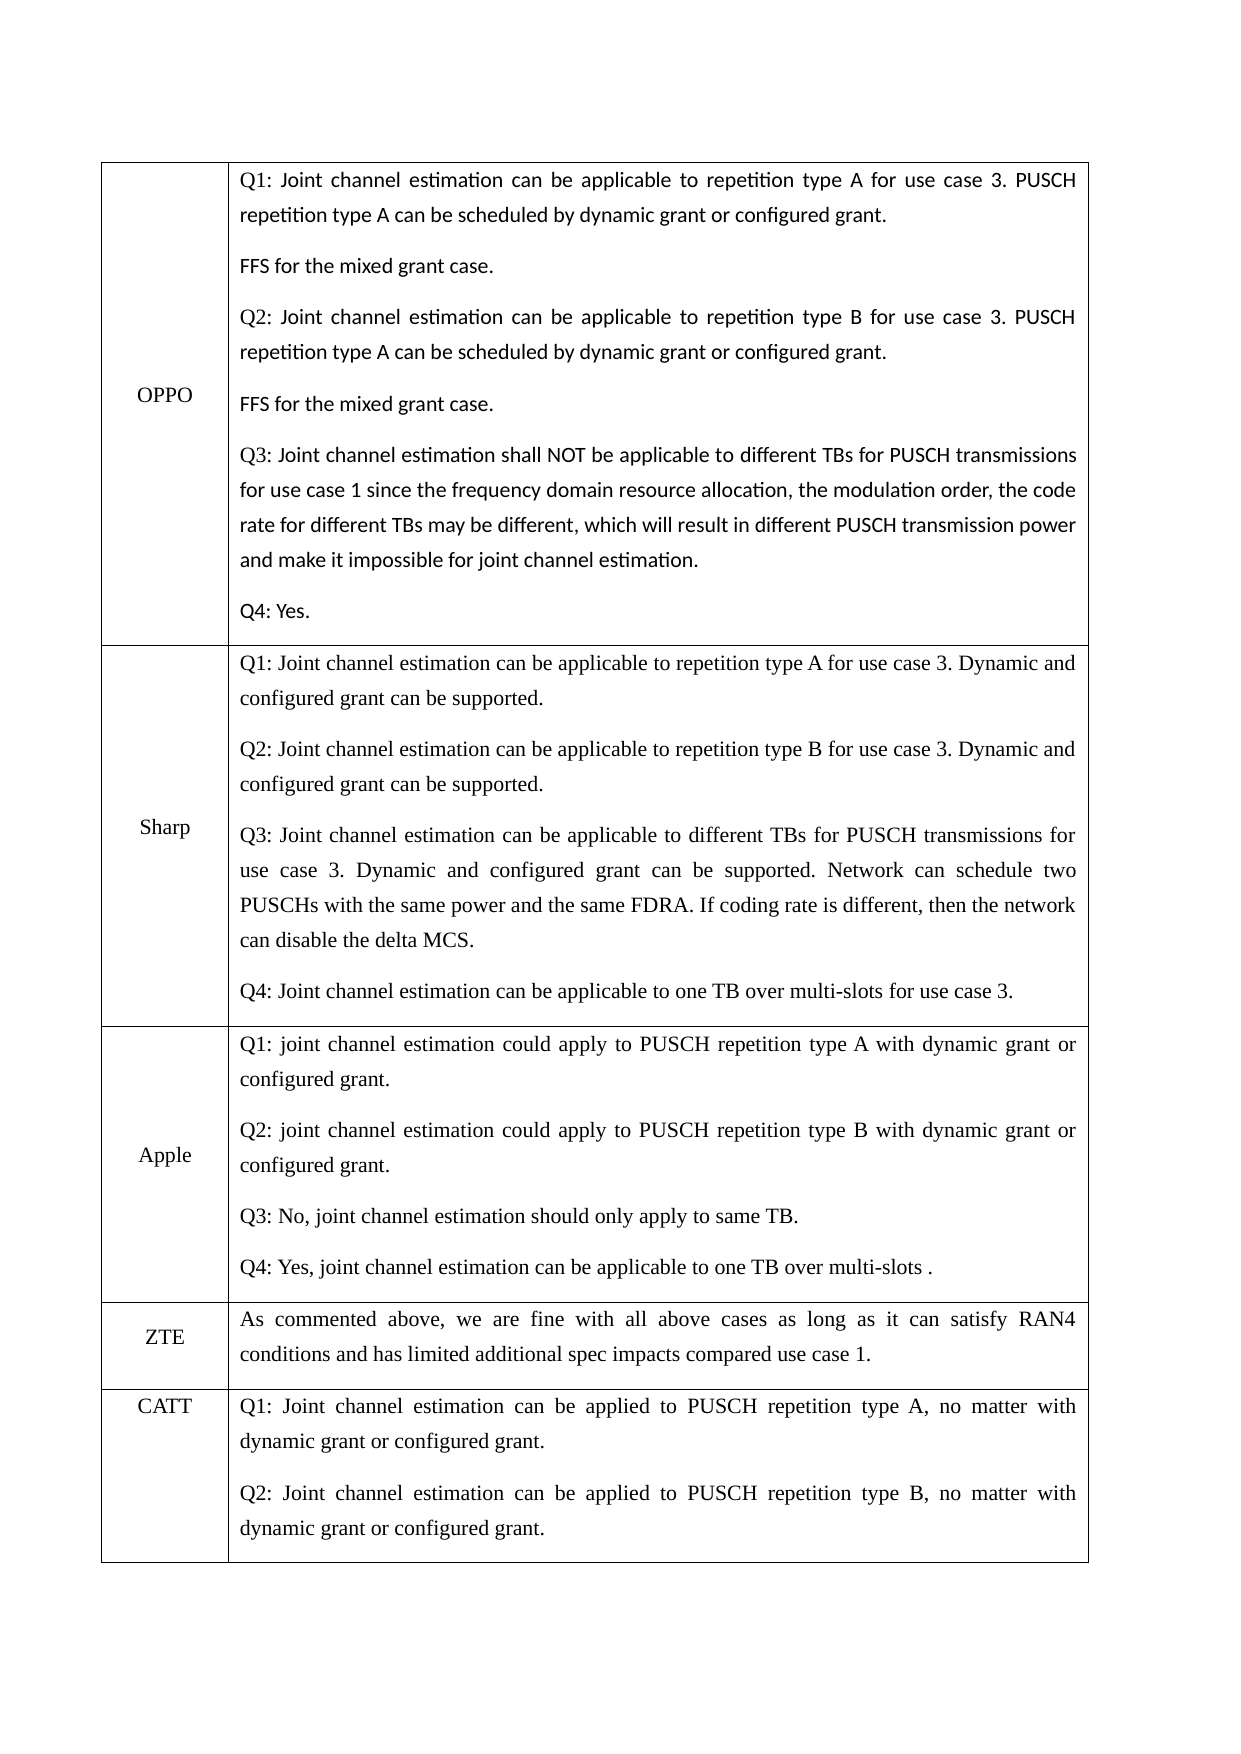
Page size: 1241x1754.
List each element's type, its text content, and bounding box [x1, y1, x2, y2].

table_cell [229, 1390, 1088, 1562]
table_cell Sharp [102, 646, 228, 1026]
table_cell Apple [102, 1027, 228, 1302]
table_cell Q1: Joint channel estimation can be applicable to repetition type A for use case 3. PUSCH repetition type A can be scheduled by dynamic grant or configured grant. FFS for the mixed grant case. Q2: Joint channel estimation can be applicable to repetition type B for use case 3. PUSCH repetition type A can be scheduled by dynamic grant or configured grant. FFS for the mixed grant case. Q3: Joint channel estimation shall NOT be applicable to different TBs for PUSCH transmissions for use case 1 since the frequency domain resource allocation, the modulation order, the code rate for different TBs may be different, which will result in different PUSCH transmission power and make it impossible for joint channel estimation. Q4: Yes. [229, 163, 1088, 645]
table_cell OPPO [102, 163, 228, 645]
table_cell Q1: joint channel estimation could apply to PUSCH repetition type A with dynamic grant or configured grant. Q2: joint channel estimation could apply to PUSCH repetition type B with dynamic grant or configured grant. Q3: No, joint channel estimation should only apply to same TB. Q4: Yes, joint channel estimation can be applicable to one TB over multi-slots . [229, 1027, 1088, 1302]
table_cell ZTE [102, 1303, 228, 1389]
table_cell As commented above, we are fine with all above cases as long as it can satisfy RAN4 conditions and has limited additional spec impacts compared use case 1. [229, 1303, 1088, 1389]
table_cell CATT [102, 1390, 228, 1562]
table_cell Q1: Joint channel estimation can be applicable to repetition type A for use case 3. Dynamic and configured grant can be supported. Q2: Joint channel estimation can be applicable to repetition type B for use case 3. Dynamic and configured grant can be supported. Q3: Joint channel estimation can be applicable to different TBs for PUSCH transmissions for use case 3. Dynamic and configured grant can be supported. Network can schedule two PUSCHs with the same power and the same FDRA. If coding rate is different, then the network can disable the delta MCS. Q4: Joint channel estimation can be applicable to one TB over multi-slots for use case 3. [229, 646, 1088, 1026]
